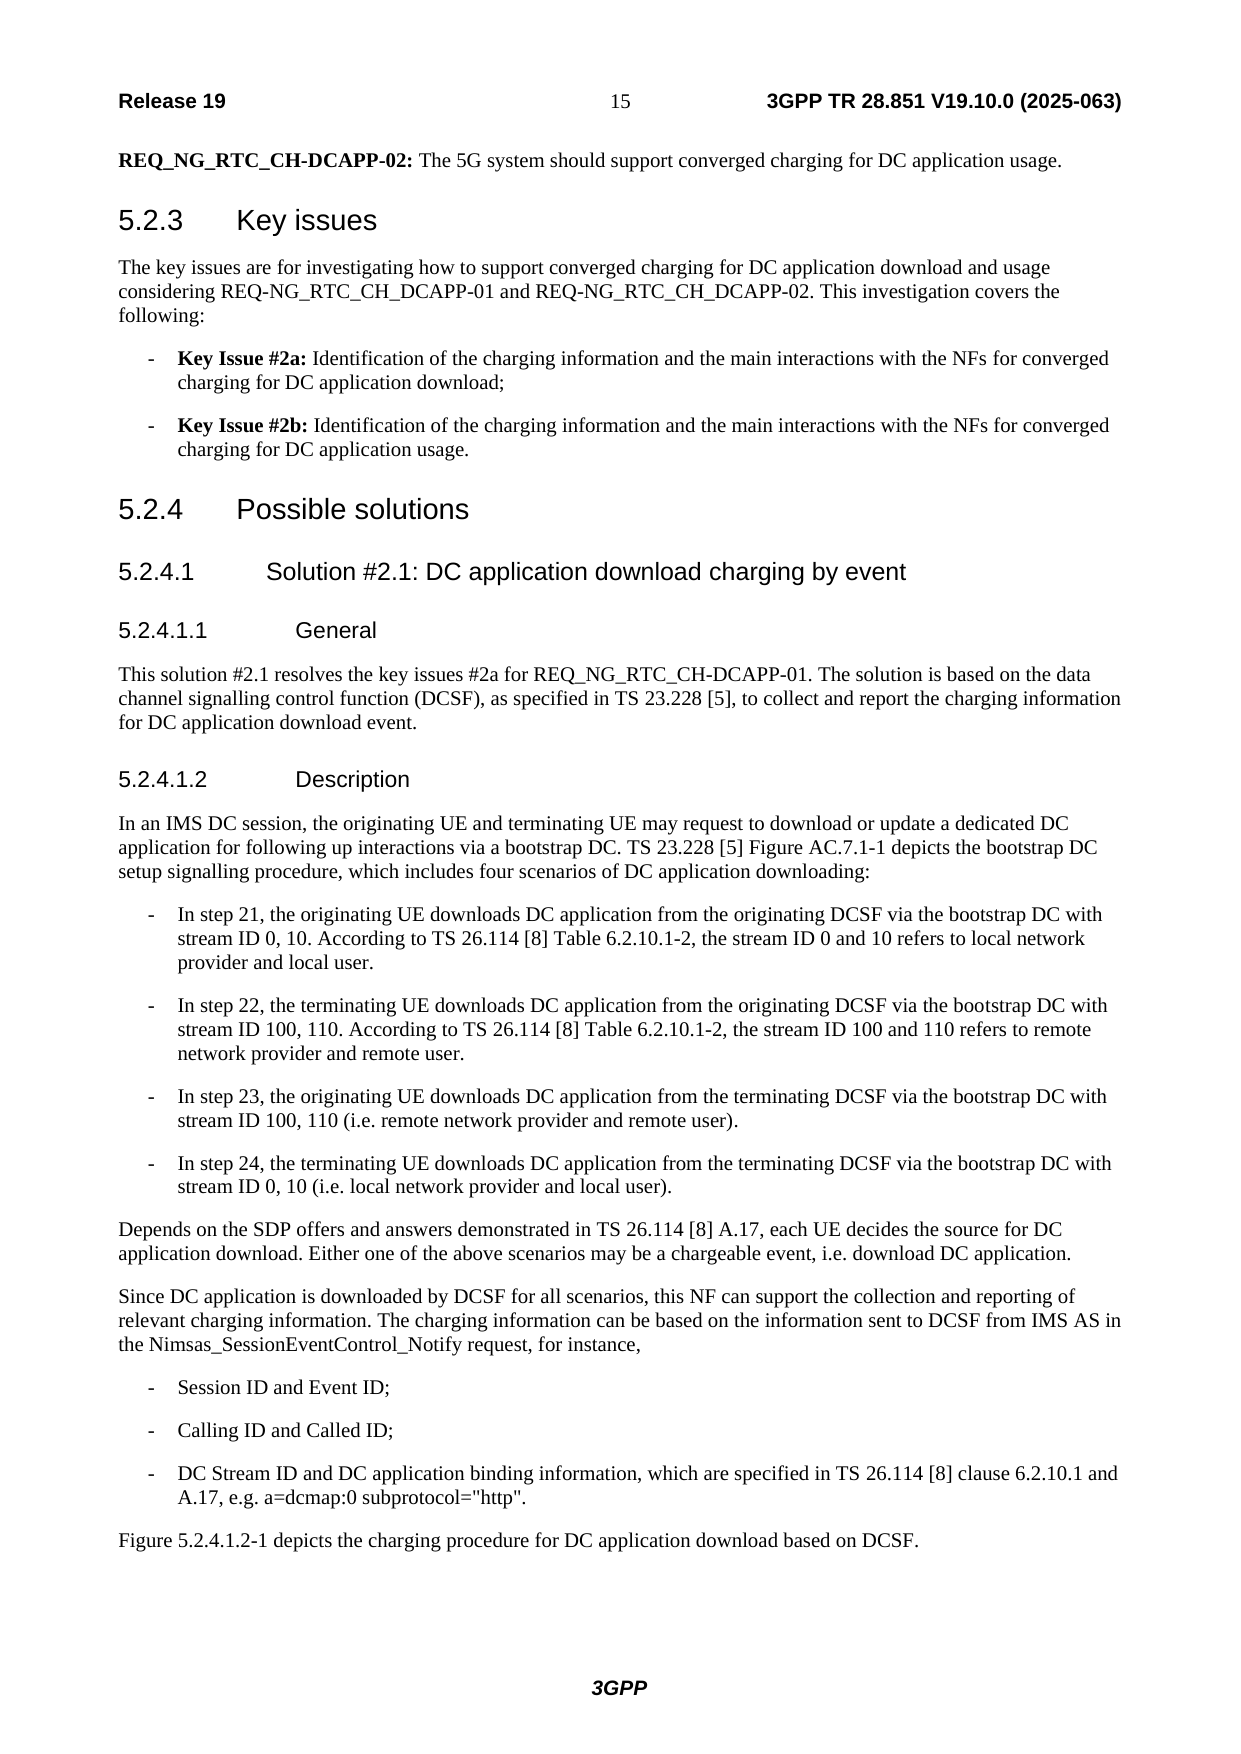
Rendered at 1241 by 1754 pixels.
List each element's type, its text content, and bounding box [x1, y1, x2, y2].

subtitle 5.2.4 Possible solutions [118, 492, 1122, 526]
subtitle 5.2.4.1 Solution #2.1: DC application download charging by event [118, 557, 1122, 586]
text In an IMS DC session, the originating UE and terminating UE may request to download or update a dedicated DC application for following up interactions via a bootstrap DC. TS 23.228 [5] Figure AC.7.1-1 depicts the bootstrap DC setup signalling procedure, which includes four scenarios of DC application downloading: [118, 811, 1122, 883]
text - In step 24, the terminating UE downloads DC application from the terminating DCSF via the bootstrap DC with stream ID 0, 10 (i.e. local network provider and local user). [148, 1150, 1122, 1198]
text - Session ID and Event ID; [148, 1375, 1122, 1399]
subtitle 5.2.3 Key issues [118, 203, 1122, 236]
text - Key Issue #2a: Identification of the charging information and the main interactions with the NFs for converged charging for DC application download; [148, 346, 1122, 394]
text This solution #2.1 resolves the key issues #2a for REQ_NG_RTC_CH-DCAPP-01. The solution is based on the data channel signalling control function (DCSF), as specified in TS 23.228 [5], to collect and report the charging information for DC application download event. [118, 662, 1122, 734]
text - Calling ID and Called ID; [148, 1418, 1122, 1442]
text Since DC application is downloaded by DCSF for all scenarios, this NF can support the collection and reporting of relevant charging information. The charging information can be based on the information sent to DCSF from IMS AS in the Nimsas_SessionEventControl_Notify request, for instance, [118, 1284, 1122, 1356]
text - In step 21, the originating UE downloads DC application from the originating DCSF via the bootstrap DC with stream ID 0, 10. According to TS 26.114 [8] Table 6.2.10.1-2, the stream ID 0 and 10 refers to local network provider and local user. [148, 902, 1122, 974]
text - In step 22, the terminating UE downloads DC application from the originating DCSF via the bootstrap DC with stream ID 100, 110. According to TS 26.114 [8] Table 6.2.10.1-2, the stream ID 100 and 110 refers to remote network provider and remote user. [148, 993, 1122, 1065]
text - DC Stream ID and DC application binding information, which are specified in TS 26.114 [8] clause 6.2.10.1 and A.17, e.g. a=dcmap:0 subprotocol="http". [148, 1461, 1122, 1509]
text - In step 23, the originating UE downloads DC application from the terminating DCSF via the bootstrap DC with stream ID 100, 110 (i.e. remote network provider and remote user). [148, 1083, 1122, 1132]
text Figure 5.2.4.1.2-1 depicts the charging procedure for DC application download based on DCSF. [118, 1528, 1122, 1552]
text REQ_NG_RTC_CH-DCAPP-02: The 5G system should support converged charging for DC application usage. [118, 147, 1122, 172]
text Depends on the SDP offers and answers demonstrated in TS 26.114 [8] A.17, each UE decides the source for DC application download. Either one of the above scenarios may be a chargeable event, i.e. download DC application. [118, 1217, 1122, 1265]
text The key issues are for investigating how to support converged charging for DC application download and usage considering REQ-NG_RTC_CH_DCAPP-01 and REQ-NG_RTC_CH_DCAPP-02. This investigation covers the following: [118, 255, 1122, 327]
subtitle 5.2.4.1.2 Description [118, 766, 1122, 792]
text - Key Issue #2b: Identification of the charging information and the main interactions with the NFs for converged charging for DC application usage. [148, 413, 1122, 461]
subtitle 5.2.4.1.1 General [118, 617, 1122, 643]
